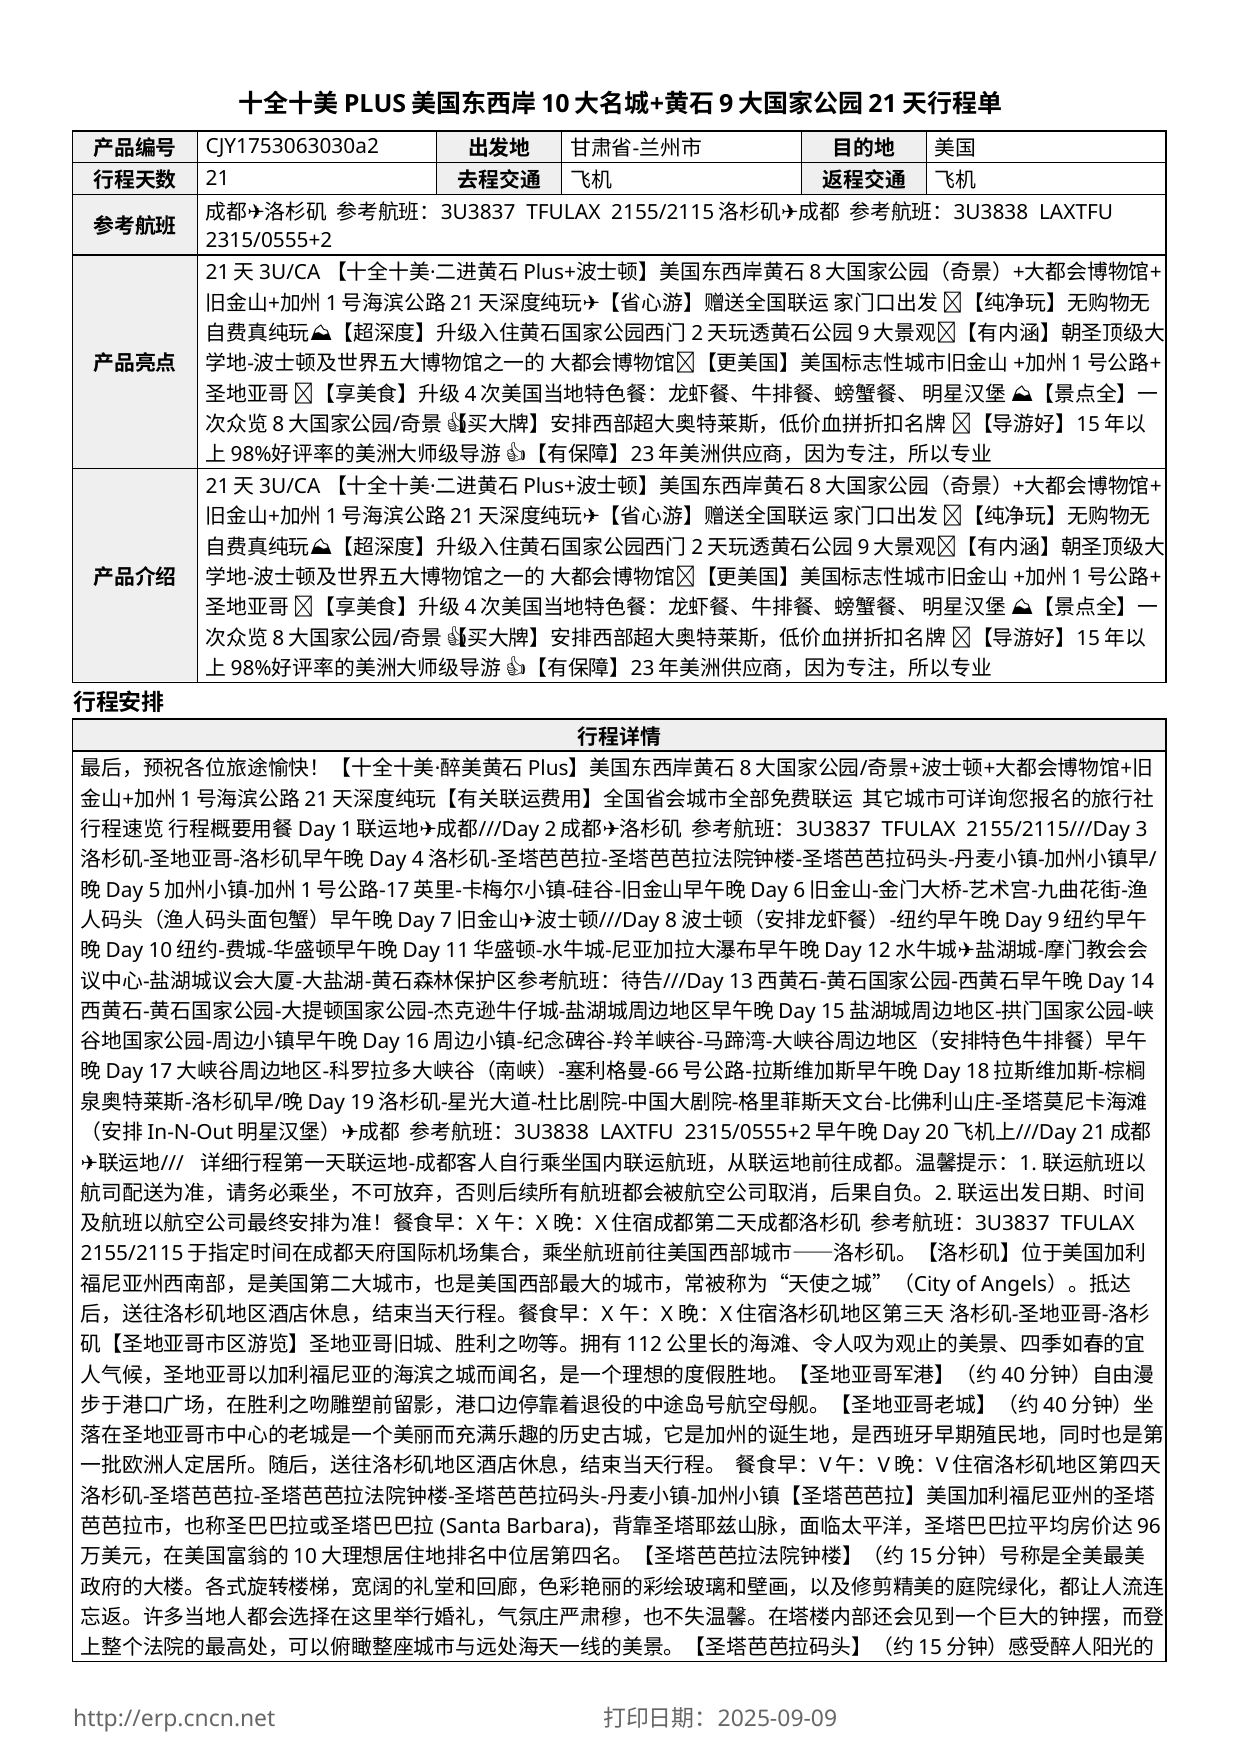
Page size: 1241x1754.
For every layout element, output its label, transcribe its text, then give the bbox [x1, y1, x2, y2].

table_header CJY1753063030a2 [198, 132, 436, 162]
table_cell 产品介绍 [73, 469, 197, 681]
table_header 出发地 [437, 132, 561, 162]
table_header 甘肃省-兰州市 [562, 132, 801, 162]
table_header 美国 [927, 132, 1165, 162]
table_cell 21 [198, 163, 436, 194]
text 行程安排 [73, 684, 1167, 717]
table_cell 返程交通 [802, 163, 926, 194]
table_header 产品编号 [73, 132, 197, 162]
table_cell 参考航班 [73, 195, 197, 254]
table_cell 成都✈洛杉矶 参考航班：3U3837 TFULAX 2155/2115 [198, 195, 1165, 254]
table_cell 去程交通 [437, 163, 561, 194]
table_cell 飞机 [927, 163, 1165, 194]
table_header 行程详情 [73, 720, 1165, 750]
table_cell 飞机 [562, 163, 801, 194]
table_cell 产品亮点 [73, 256, 197, 468]
text 十全十美PLUS美国东西岸10大名城+黄石9大国家公园21天行程单 [73, 83, 1167, 119]
table_header 目的地 [802, 132, 926, 162]
table_cell 行程天数 [73, 163, 197, 194]
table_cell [73, 752, 1165, 1661]
table_cell 21天 3U/CA 【十全十美·二进黄石Plus+波士顿】美国东西岸黄石8大国家公园（奇景）+大都会博物馆+旧金山+加州1号海滨公路21天深度纯玩 [198, 469, 1165, 681]
table_cell 21天 3U/CA 【十全十美·二进黄石Plus+波士顿】美国东西岸黄石8大国家公园（奇景）+大都会博物馆+旧金山+加州1号海滨公路21天深度纯玩 [198, 256, 1165, 468]
